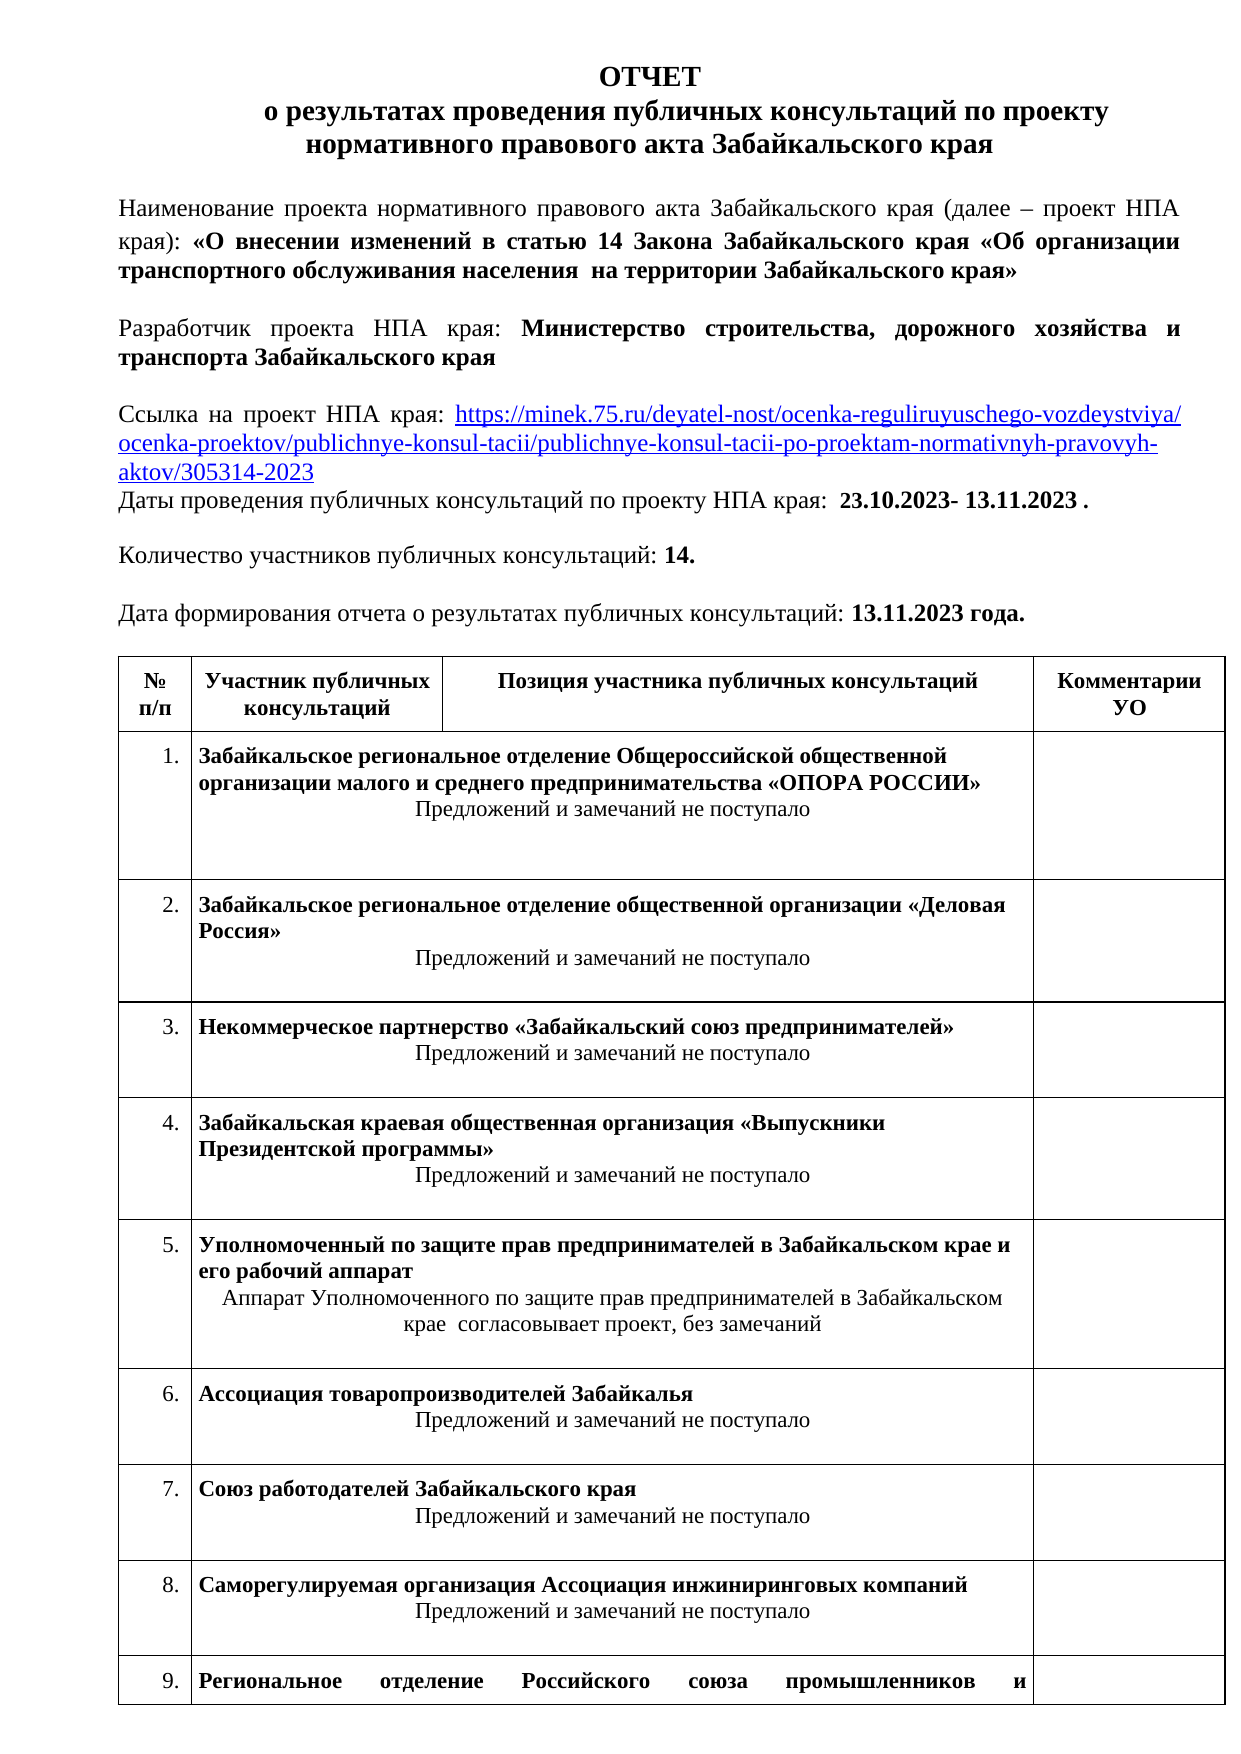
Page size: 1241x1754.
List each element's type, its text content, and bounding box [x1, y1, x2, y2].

table_cell [1034, 1220, 1224, 1368]
table_cell [119, 1003, 191, 1097]
table_cell Забайкальское региональное отделение Общероссийской общественной организации малого и среднего предпринимательства «ОПОРА РОССИИ» Предложений и замечаний не поступало [192, 732, 1033, 879]
table_cell [119, 1656, 191, 1704]
table_header Позиция участника публичных консультаций [443, 657, 1033, 731]
table_cell [119, 1561, 191, 1655]
text Наименование проекта нормативного правового акта Забайкальского края (далее – проект НПА края): «О внесении изменений в статью 14 Закона Забайкальского края «Об организации транспортного обслуживания населения на территории Забайкальского края» [118, 193, 1181, 284]
table_cell [1034, 1098, 1224, 1219]
table_cell [1034, 732, 1224, 879]
table_cell Уполномоченный по защите прав предпринимателей в Забайкальском крае и его рабочий аппарат Аппарат Уполномоченного по защите прав предпринимателей в Забайкальском крае согласовывает проект, без замечаний [192, 1220, 1033, 1368]
table_cell [119, 1369, 191, 1464]
table_cell [119, 880, 191, 1001]
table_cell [192, 1656, 1033, 1704]
table_cell Забайкальское региональное отделение общественной организации «Деловая Россия» Предложений и замечаний не поступало [192, 880, 1033, 1001]
table_header Участник публичных консультаций [192, 657, 442, 731]
table_cell [119, 1098, 191, 1219]
table_cell Забайкальская краевая общественная организация «Выпускники Президентской программы» Предложений и замечаний не поступало [192, 1098, 1033, 1219]
table_cell [1034, 1003, 1224, 1097]
table_cell Ассоциация товаропроизводителей Забайкалья Предложений и замечаний не поступало [192, 1369, 1033, 1464]
text ОТЧЕТ [118, 59, 1181, 93]
text Разработчик проекта НПА края: Министерство строительства, дорожного хозяйства и транспорта Забайкальского края [118, 313, 1181, 371]
table_header № п/п [119, 657, 191, 731]
table_cell Саморегулируемая организация Ассоциация инжиниринговых компаний Предложений и замечаний не поступало [192, 1561, 1033, 1655]
table_header Комментарии УО [1034, 657, 1224, 731]
table_cell Некоммерческое партнерство «Забайкальский союз предпринимателей» Предложений и замечаний не поступало [192, 1003, 1033, 1097]
text о результатах проведения публичных консультаций по проекту нормативного правового акта Забайкальского края [118, 93, 1181, 160]
table_cell [1034, 1465, 1224, 1559]
text Количество участников публичных консультаций: 14. [118, 541, 1181, 569]
table_cell [1034, 1656, 1224, 1704]
table_cell [119, 1465, 191, 1559]
text Даты проведения публичных консультаций по проекту НПА края: 23.10.2023- 13.11.2023 . [118, 486, 1181, 514]
table_cell [1034, 1561, 1224, 1655]
table_cell 1. [119, 732, 191, 879]
table_cell Союз работодателей Забайкальского края Предложений и замечаний не поступало [192, 1465, 1033, 1559]
text Ссылка на проект НПА края: https://minek.75.ru/deyatel-nost/ocenka-reguliruyuschego-vozdeystviya/ocenka-proektov/publichnye-konsul-tacii/publichnye-konsul-tacii-po-proektam-normativnyh-pravovyh-aktov/305314-2023 [118, 399, 1181, 486]
table_cell [1034, 880, 1224, 1001]
table_cell [1034, 1369, 1224, 1464]
table_cell [119, 1220, 191, 1368]
text Дата формирования отчета о результатах публичных консультаций: 13.11.2023 года. [118, 598, 1181, 627]
